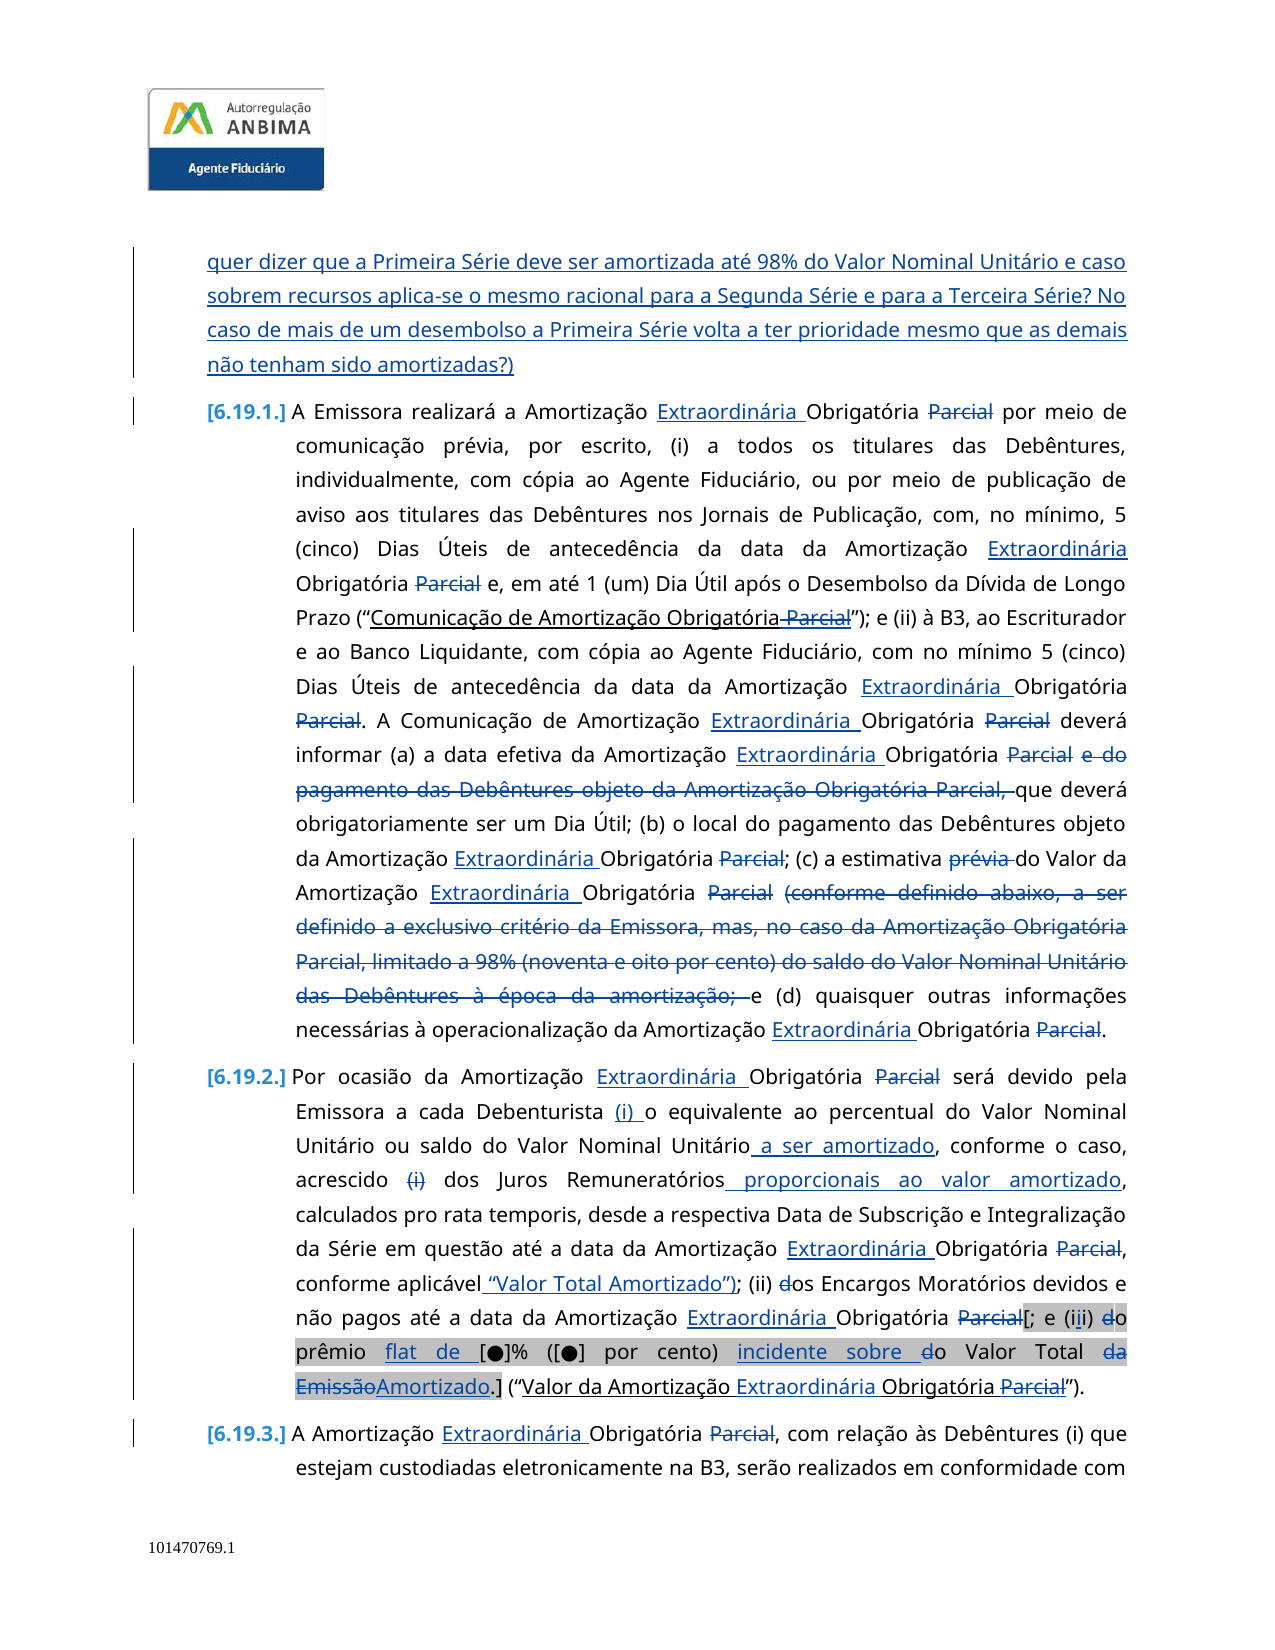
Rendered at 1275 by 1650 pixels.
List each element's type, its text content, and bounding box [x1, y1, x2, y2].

list A Emissora realizará a Amortização Obrigatória por meio de comunicação prévia, por escrito, (i) a todos os titulares das Debêntures, individualmente, com cópia ao Agente Fiduciário, ou por meio de publicação de aviso aos titulares das Debêntures nos Jornais de Publicação, com, no mínimo, 5 (cinco) Dias Úteis de antecedência da data da Amortização Obrigatória e, em até 1 (um) Dia Útil após o Desembolso da Dívida de Longo Prazo (“Comunicação de Amortização Obrigatória”); e (ii) à B3, ao Escriturador e ao Banco Liquidante, com cópia ao Agente Fiduciário, com no mínimo 5 (cinco) Dias Úteis de antecedência da data da Amortização Obrigatória . A Comunicação de Amortização Obrigatória deverá informar (a) a data efetiva da Amortização Obrigatória que deverá obrigatoriamente ser um Dia Útil; (b) o local do pagamento das Debêntures objeto da Amortização Obrigatória ; (c) a estimativa do Valor da Amortização Obrigatória e (d) quaisquer outras informações necessárias à operacionalização da Amortização Obrigatória . [207, 397, 1127, 1044]
picture [147, 88, 325, 191]
list Por ocasião da Amortização Obrigatória será devido pela Emissora a cada Debenturista o equivalente ao percentual do Valor Nominal Unitário ou saldo do Valor Nominal Unitário, conforme o caso, acrescido dos Juros Remuneratórios, calculados pro rata temporis, desde a respectiva Data de Subscrição e Integralização da Série em questão até a data da Amortização Obrigatória , conforme aplicável; (ii) os Encargos Moratórios devidos e não pagos até a data da Amortização Obrigatória [; e (ii) o prêmio [●]% ([●] por cento) o Valor Total .] (“Valor da Amortização Obrigatória ”). [207, 1062, 1127, 1400]
